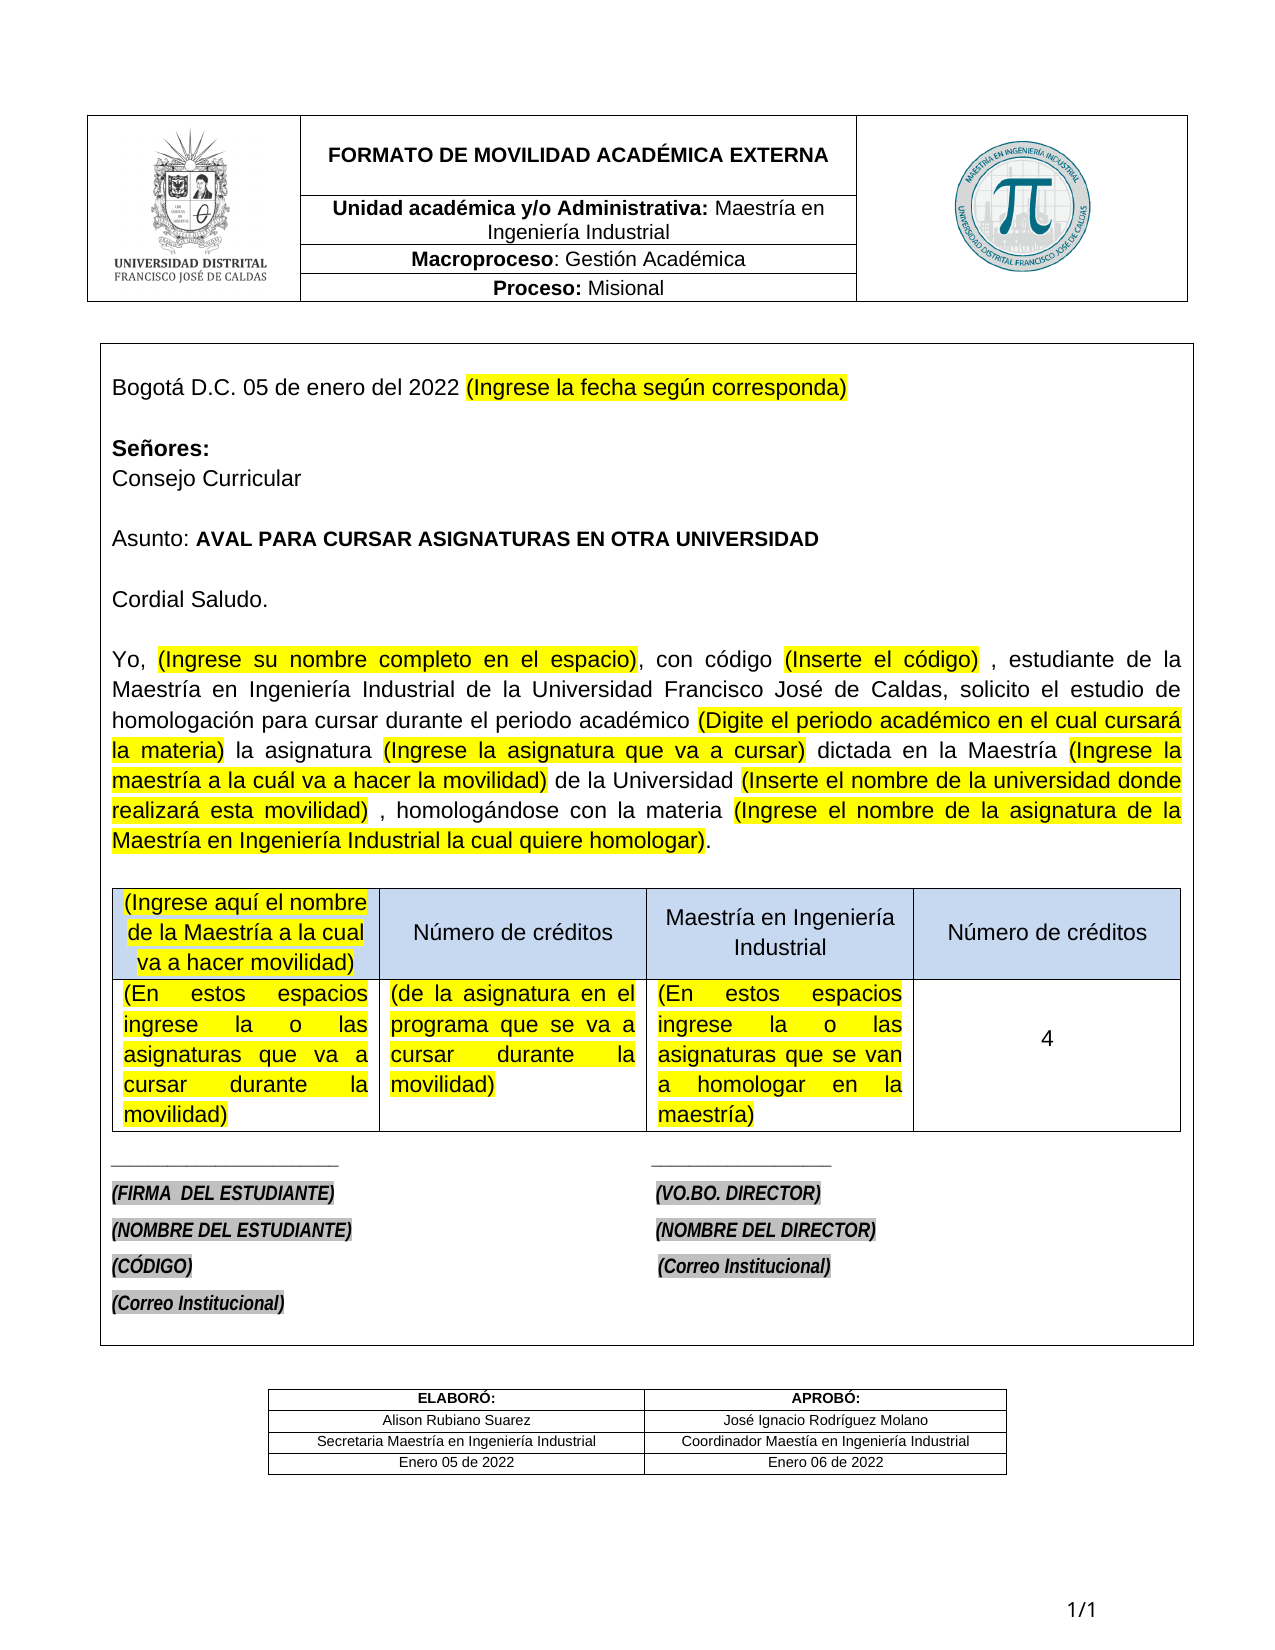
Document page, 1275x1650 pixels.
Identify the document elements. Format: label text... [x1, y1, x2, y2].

table_header Bogotá D.C. 05 de enero del 2022 (Ingrese la fecha según corresponda) Señores: Consejo Curricular Asunto: AVAL PARA CURSAR ASIGNATURAS EN OTRA UNIVERSIDAD Cordial Saludo. Yo, (Ingrese su nombre completo en el espacio), con código (Inserte el código) , estudiante de la Maestría en Ingeniería Industrial de la Universidad Francisco José de Caldas, solicito el estudio de homologación para cursar durante el periodo académico (Digite el periodo académico en el cual cursará la materia) la asignatura (Ingrese la asignatura que va a cursar) dictada en la Maestría (Ingrese la maestría a la cuál va a hacer la movilidad) de la Universidad (Inserte el nombre de la universidad donde realizará esta movilidad) , homologándose con la materia (Ingrese el nombre de la asignatura de la Maestría en Ingeniería Industrial la cual quiere homologar). ________________________ ___________________ (FIRMA DEL ESTUDIANTE) (VO.BO. DIRECTOR) (NOMBRE DEL ESTUDIANTE) (NOMBRE DEL DIRECTOR) (CÓDIGO) (Correo Institucional) (Correo Institucional) [101, 344, 1193, 1344]
table_cell Enero 06 de 2022 [645, 1454, 1006, 1474]
table_cell Enero 05 de 2022 [269, 1454, 644, 1474]
table_header APROBÓ: [645, 1390, 1006, 1410]
table_header ELABORÓ: [269, 1390, 644, 1410]
picture [946, 134, 1098, 283]
table_cell Alison Rubiano Suarez [269, 1411, 644, 1432]
picture [109, 124, 279, 293]
table_cell Coordinador Maestía en Ingeniería Industrial [645, 1433, 1006, 1453]
table_cell José Ignacio Rodríguez Molano [645, 1411, 1006, 1432]
table_cell Secretaria Maestría en Ingeniería Industrial [269, 1433, 644, 1453]
